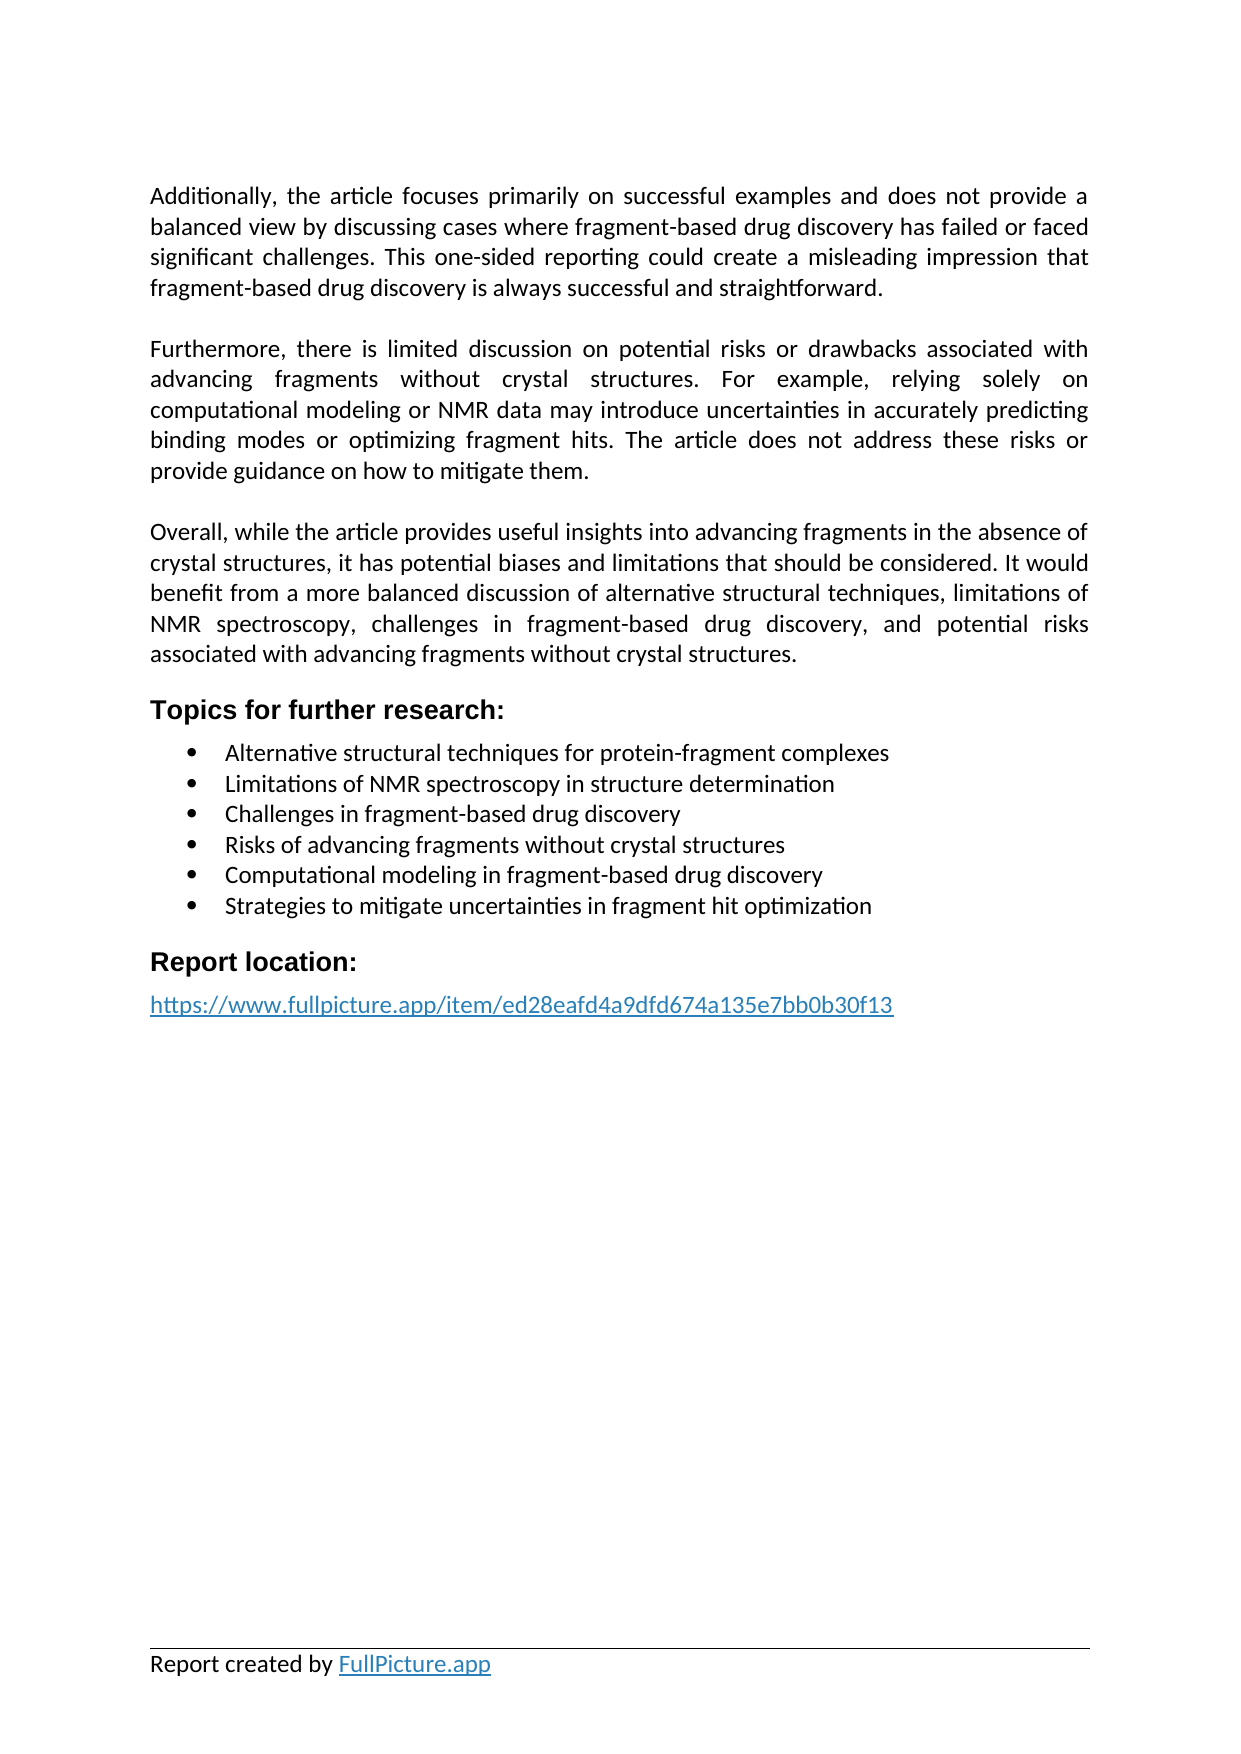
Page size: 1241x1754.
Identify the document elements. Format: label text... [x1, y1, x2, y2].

subtitle Topics for further research: [150, 694, 1090, 725]
text Overall, while the article provides useful insights into advancing fragments in the absence of crystal structures, it has potential biases and limitations that should be considered. It would benefit from a more balanced discussion of alternative structural techniques, limitations of NMR spectroscopy, challenges in fragment-based drug discovery, and potential risks associated with advancing fragments without crystal structures. [150, 516, 1090, 669]
list Strategies to mitigate uncertainties in fragment hit optimization [187, 890, 1090, 921]
list Challenges in fragment-based drug discovery [187, 799, 1090, 829]
text Furthermore, there is limited discussion on potential risks or drawbacks associated with advancing fragments without crystal structures. For example, relying solely on computational modeling or NMR data may introduce uncertainties in accurately predicting binding modes or optimizing fragment hits. The article does not address these risks or provide guidance on how to mitigate them. [150, 333, 1090, 486]
subtitle Report location: [150, 946, 1090, 977]
text https://www.fullpicture.app/item/ed28eafd4a9dfd674a135e7bb0b30f13 [150, 989, 1090, 1020]
list Alternative structural techniques for protein-fragment complexes [187, 738, 1090, 768]
text Additionally, the article focuses primarily on successful examples and does not provide a balanced view by discussing cases where fragment-based drug discovery has failed or faced significant challenges. This one-sided reporting could create a misleading impression that fragment-based drug discovery is always successful and straightforward. [150, 181, 1090, 303]
list Risks of advancing fragments without crystal structures [187, 829, 1090, 860]
list Limitations of NMR spectroscopy in structure determination [187, 768, 1090, 799]
list Computational modeling in fragment-based drug discovery [187, 860, 1090, 890]
